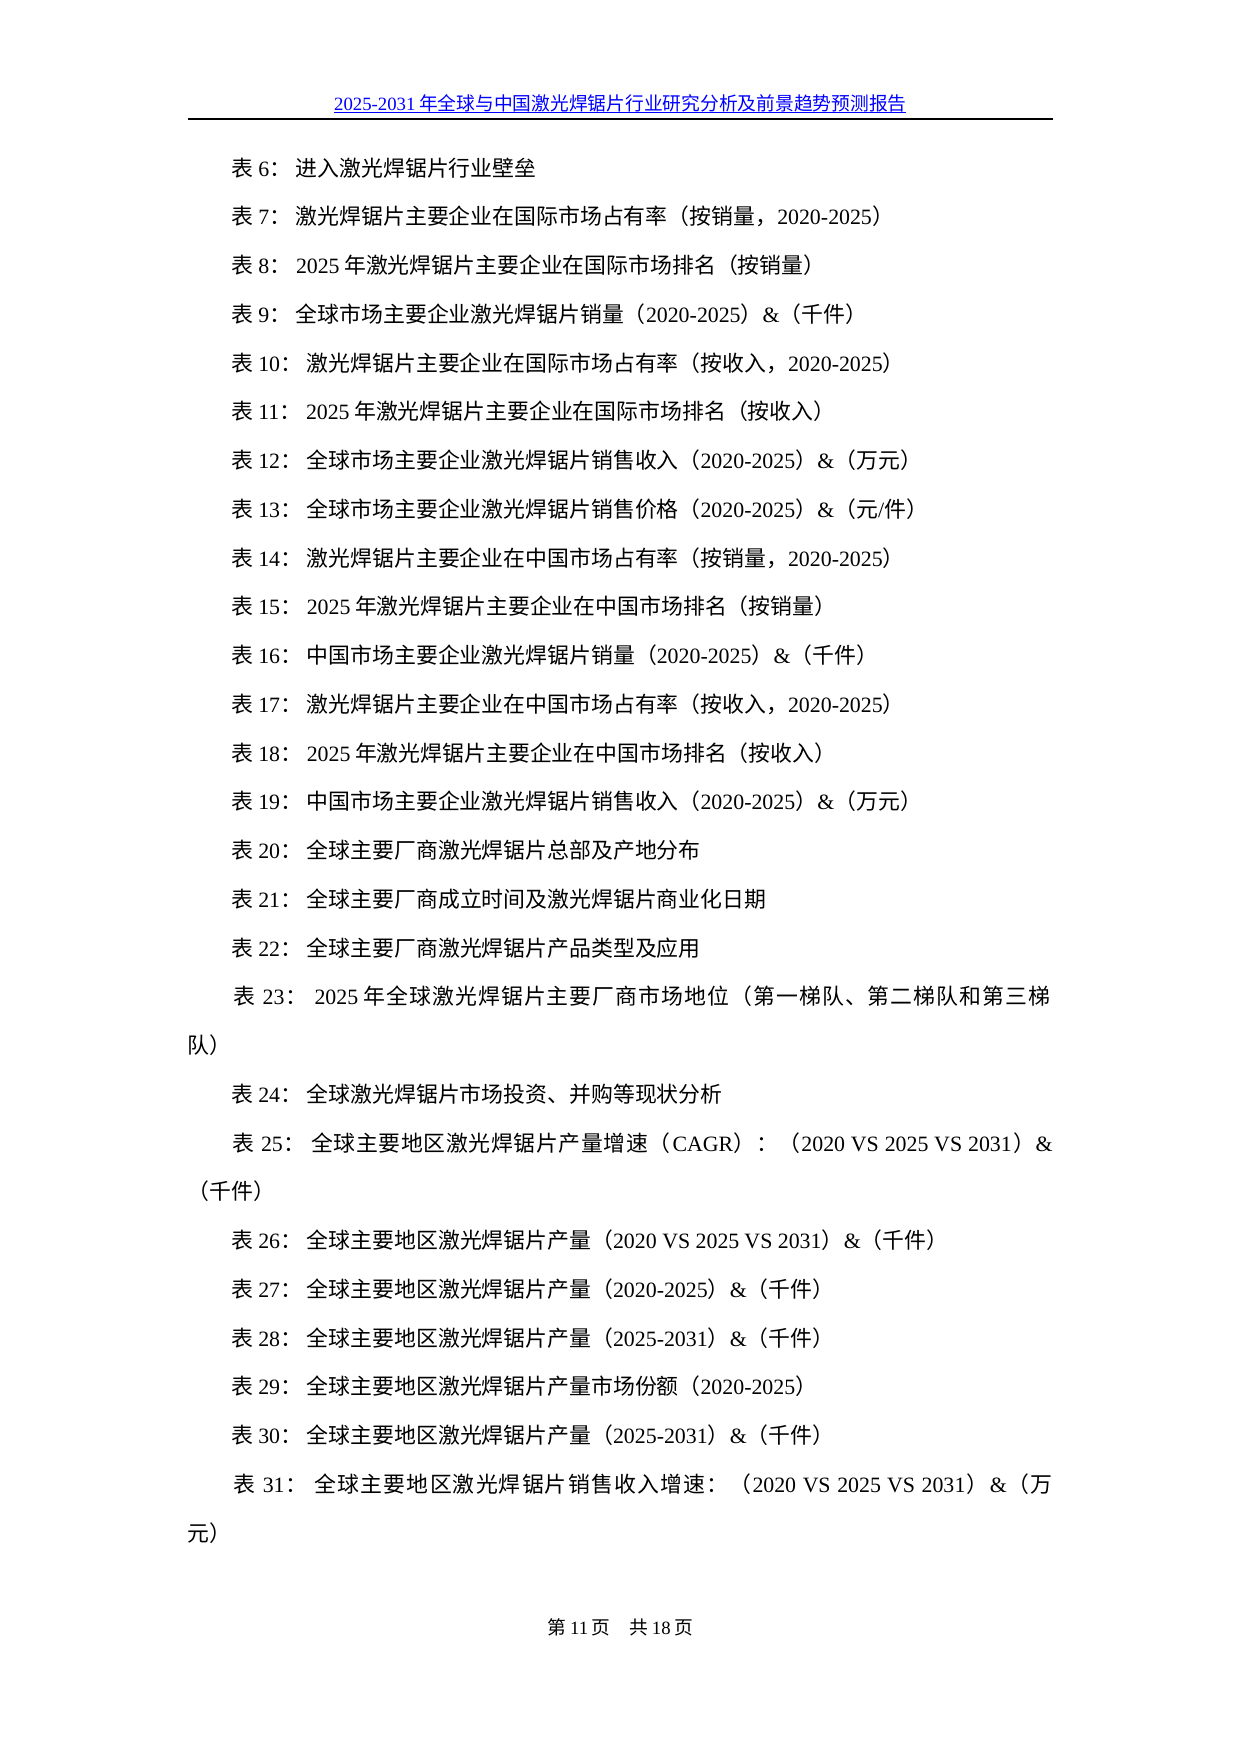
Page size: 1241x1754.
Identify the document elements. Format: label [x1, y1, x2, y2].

text [187, 150, 1053, 1548]
